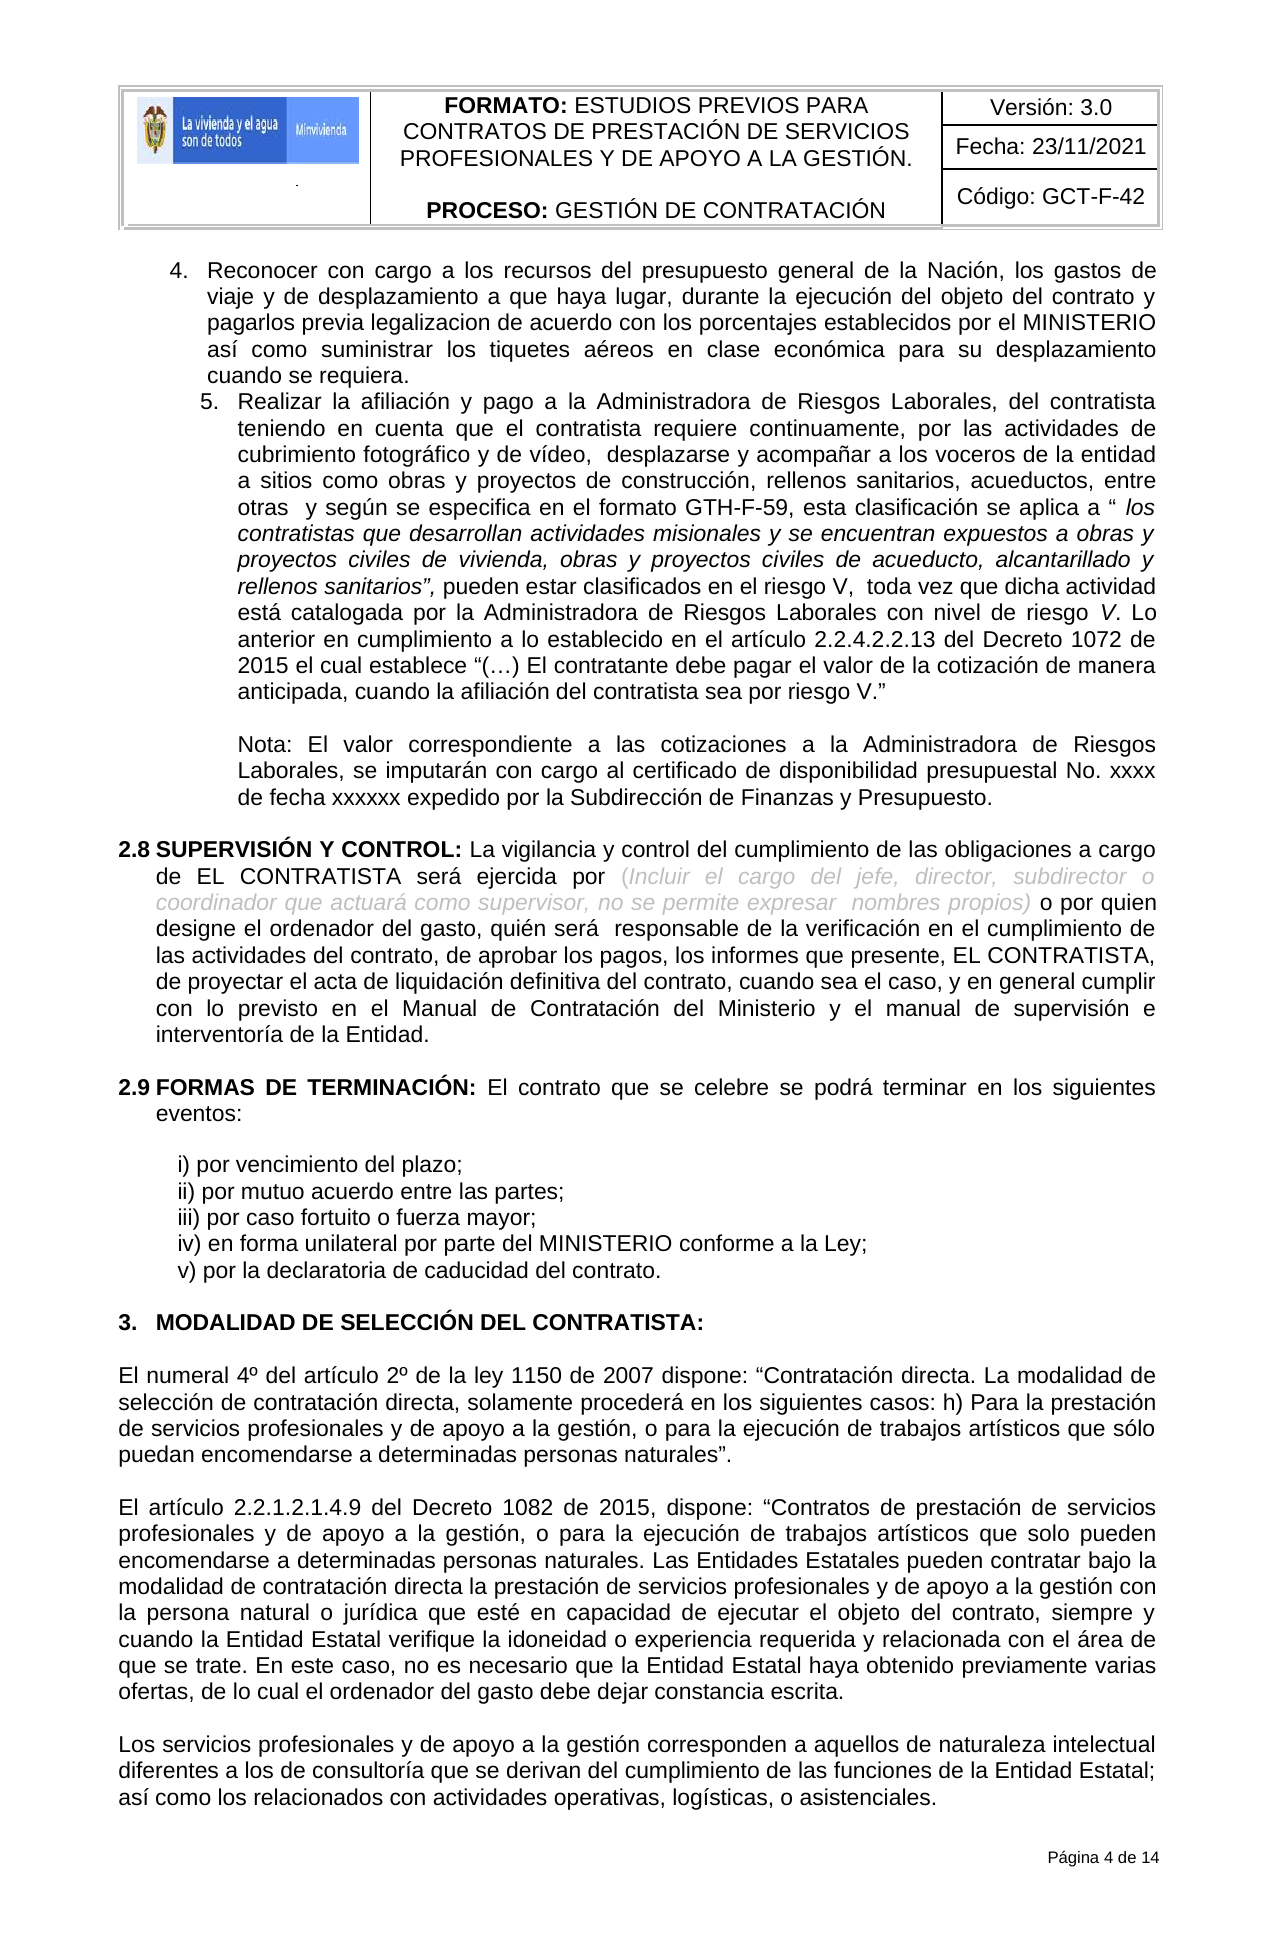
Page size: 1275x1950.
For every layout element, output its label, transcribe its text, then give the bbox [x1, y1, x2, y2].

picture [136, 97, 359, 164]
list Reconocer con cargo a los recursos del presupuesto general de la Nación, los gastos de viaje y de desplazamiento a que haya lugar, durante la ejecución del objeto del contrato y pagarlos previa legalizacion de acuerdo con los porcentajes establecidos por el MINISTERIO así como suministrar los tiquetes aéreos en clase económica para su desplazamiento cuando se requiera. [169, 257, 1157, 388]
text v) por la declaratoria de caducidad del contrato. [177, 1257, 1157, 1283]
list SUPERVISIÓN Y CONTROL: La vigilancia y control del cumplimiento de las obligaciones a cargo de EL CONTRATISTA será ejercida por (Incluir el cargo del jefe, director, subdirector o coordinador que actuará como supervisor, no se permite expresar nombres propios) o por quien designe el ordenador del gasto, quién será responsable de la verificación en el cumplimiento de las actividades del contrato, de aprobar los pagos, los informes que presente, EL CONTRATISTA, de proyectar el acta de liquidación definitiva del contrato, cuando sea el caso, y en general cumplir con lo previsto en el Manual de Contratación del Ministerio y el manual de supervisión e interventoría de la Entidad. [118, 836, 1157, 1047]
text El numeral 4º del artículo 2º de la ley 1150 de 2007 dispone: “Contratación directa. La modalidad de selección de contratación directa, solamente procederá en los siguientes casos: h) Para la prestación de servicios profesionales y de apoyo a la gestión, o para la ejecución de trabajos artísticos que sólo puedan encomendarse a determinadas personas naturales”. [118, 1362, 1157, 1467]
list MODALIDAD DE SELECCIÓN DEL CONTRATISTA: [118, 1309, 1157, 1336]
text El artículo 2.2.1.2.1.4.9 del Decreto 1082 de 2015, dispone: “Contratos de prestación de servicios profesionales y de apoyo a la gestión, o para la ejecución de trabajos artísticos que solo pueden encomendarse a determinadas personas naturales. Las Entidades Estatales pueden contratar bajo la modalidad de contratación directa la prestación de servicios profesionales y de apoyo a la gestión con la persona natural o jurídica que esté en capacidad de ejecutar el objeto del contrato, siempre y cuando la Entidad Estatal verifique la idoneidad o experiencia requerida y relacionada con el área de que se trate. En este caso, no es necesario que la Entidad Estatal haya obtenido previamente varias ofertas, de lo cual el ordenador del gasto debe dejar constancia escrita. [118, 1494, 1157, 1705]
text i) por vencimiento del plazo; [177, 1151, 1157, 1178]
text iv) en forma unilateral por parte del MINISTERIO conforme a la Ley; [177, 1230, 1157, 1257]
text Nota: El valor correspondiente a las cotizaciones a la Administradora de Riesgos Laborales, se imputarán con cargo al certificado de disponibilidad presupuestal No. xxxx de fecha xxxxxx expedido por la Subdirección de Finanzas y Presupuesto. [237, 731, 1157, 810]
text iii) por caso fortuito o fuerza mayor; [177, 1204, 1157, 1230]
list FORMAS DE TERMINACIÓN: El contrato que se celebre se podrá terminar en los siguientes eventos: [118, 1073, 1157, 1126]
text ii) por mutuo acuerdo entre las partes; [177, 1178, 1157, 1204]
list Realizar la afiliación y pago a la Administradora de Riesgos Laborales, del contratista teniendo en cuenta que el contratista requiere continuamente, por las actividades de cubrimiento fotográfico y de vídeo, desplazarse y acompañar a los voceros de la entidad a sitios como obras y proyectos de construcción, rellenos sanitarios, acueductos, entre otras y según se especifica en el formato GTH-F-59, esta clasificación se aplica a “ los contratistas que desarrollan actividades misionales y se encuentran expuestos a obras y proyectos civiles de vivienda, obras y proyectos civiles de acueducto, alcantarillado y rellenos sanitarios”, pueden estar clasificados en el riesgo V, toda vez que dicha actividad está catalogada por la Administradora de Riesgos Laborales con nivel de riesgo V. Lo anterior en cumplimiento a lo establecido en el artículo 2.2.4.2.2.13 del Decreto 1072 de 2015 el cual establece “(…) El contratante debe pagar el valor de la cotización de manera anticipada, cuando la afiliación del contratista sea por riesgo V.” [200, 388, 1157, 704]
text Los servicios profesionales y de apoyo a la gestión corresponden a aquellos de naturaleza intelectual diferentes a los de consultoría que se derivan del cumplimiento de las funciones de la Entidad Estatal; así como los relacionados con actividades operativas, logísticas, o asistenciales. [118, 1731, 1157, 1810]
